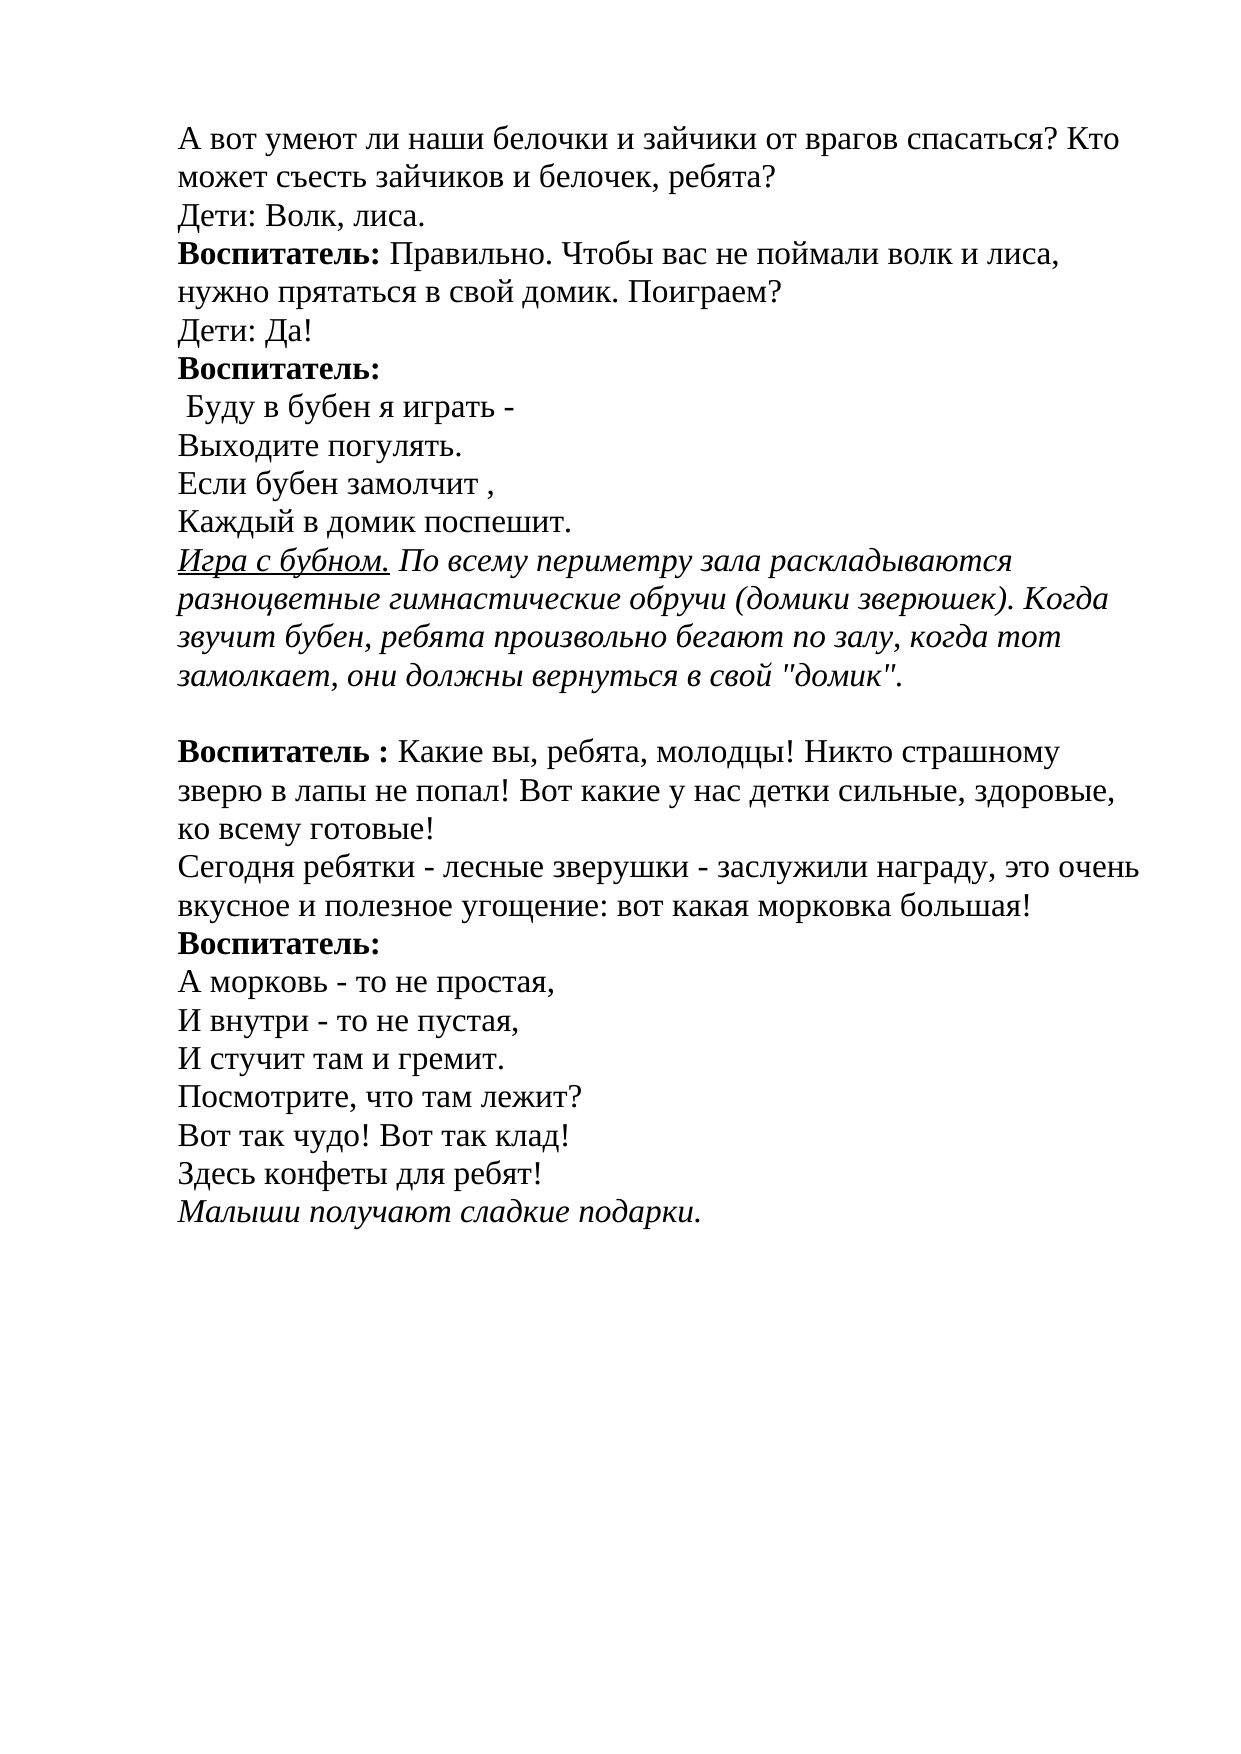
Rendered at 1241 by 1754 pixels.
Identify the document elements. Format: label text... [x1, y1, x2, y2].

text Вот так чудо! Вот так клад! [177, 1115, 1152, 1153]
text Воспитатель: [177, 348, 1152, 386]
text Воспитатель : Какие вы, ребята, молодцы! Никто страшному зверю в лапы не попал! Вот какие у нас детки сильные, здоровые, ко всему готовые! [177, 731, 1152, 846]
text А морковь - то не простая, [177, 961, 1152, 1000]
text Воспитатель: Правильно. Чтобы вас не поймали волк и лиса, нужно прятаться в свой домик. Поиграем? [177, 233, 1152, 310]
text Здесь конфеты для ребят! [177, 1153, 1152, 1191]
text Малыши получают сладкие подарки. [177, 1191, 1152, 1230]
text Дети: Волк, лиса. [177, 195, 1152, 233]
text И стучит там и гремит. [177, 1038, 1152, 1076]
text Если бубен замолчит , [177, 463, 1152, 501]
text Каждый в домик поспешит. [177, 501, 1152, 540]
text Воспитатель: [177, 923, 1152, 961]
text И внутри - то не пустая, [177, 1000, 1152, 1038]
text Буду в бубен я играть - [177, 386, 1152, 425]
text Посмотрите, что там лежит? [177, 1076, 1152, 1115]
text Выходите погулять. [177, 425, 1152, 463]
text Дети: Да! [177, 310, 1152, 348]
text Игра с бубном. По всему периметру зала раскладываются разноцветные гимнастические обручи (домики зверюшек). Когда звучит бубен, ребята произвольно бегают по залу, когда тот замолкает, они должны вернуться в свой "домик". [177, 540, 1152, 693]
text Сегодня ребятки - лесные зверушки - заслужили награду, это очень вкусное и полезное угощение: вот какая морковка большая! [177, 846, 1152, 923]
text А вот умеют ли наши белочки и зайчики от врагов спасаться? Кто может съесть зайчиков и белочек, ребята? [177, 118, 1152, 195]
